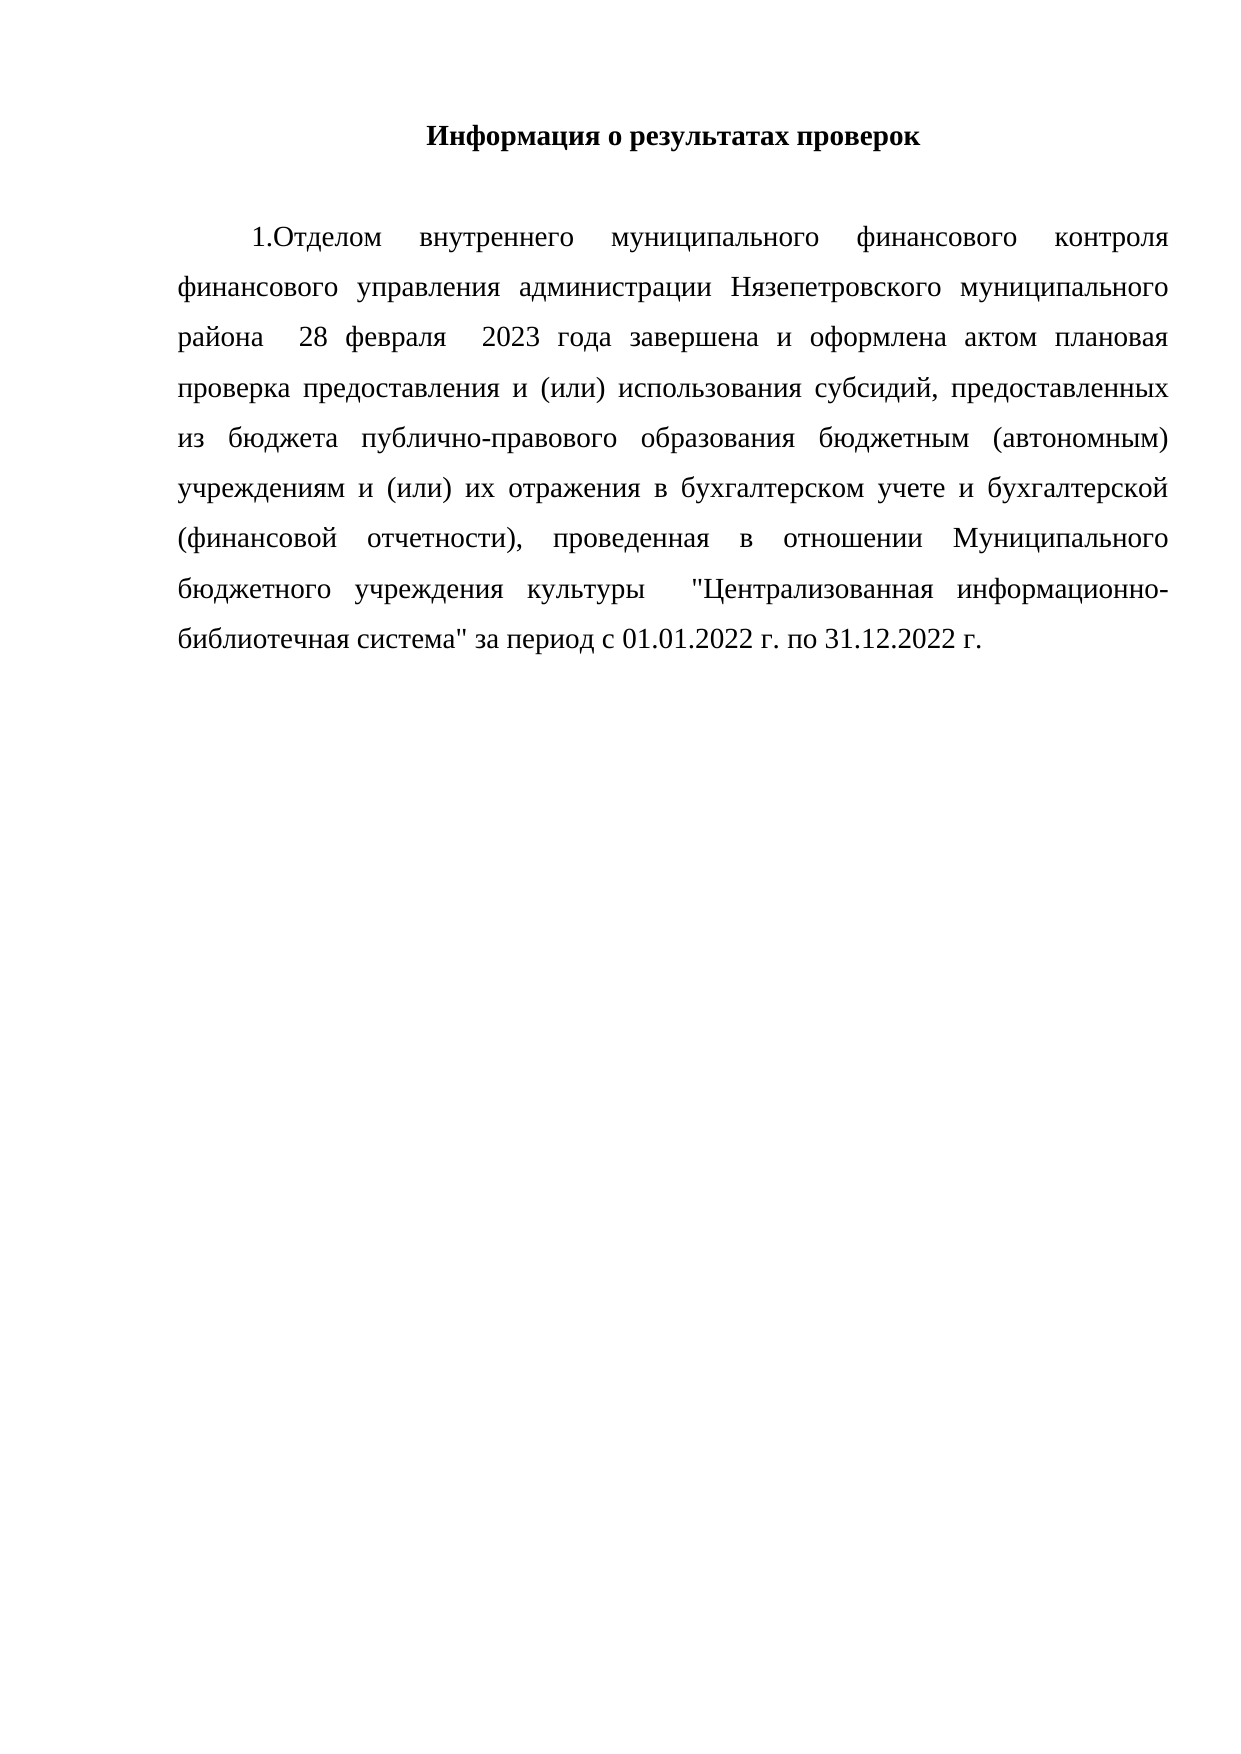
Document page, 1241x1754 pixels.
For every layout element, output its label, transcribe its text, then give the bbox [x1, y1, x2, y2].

text Информация о результатах проверок [177, 118, 1169, 152]
text 1.Отделом внутреннего муниципального финансового контроля финансового управления администрации Нязепетровского муниципального района 28 февраля 2023 года завершена и оформлена актом плановая проверка предоставления и (или) использования субсидий, предоставленных из бюджета публично-правового образования бюджетным (автономным) учреждениям и (или) их отражения в бухгалтерском учете и бухгалтерской (финансовой отчетности), проведенная в отношении Муниципального бюджетного учреждения культуры "Централизованная информационно-библиотечная система" за период с 01.01.2022 г. по 31.12.2022 г. [177, 219, 1169, 655]
